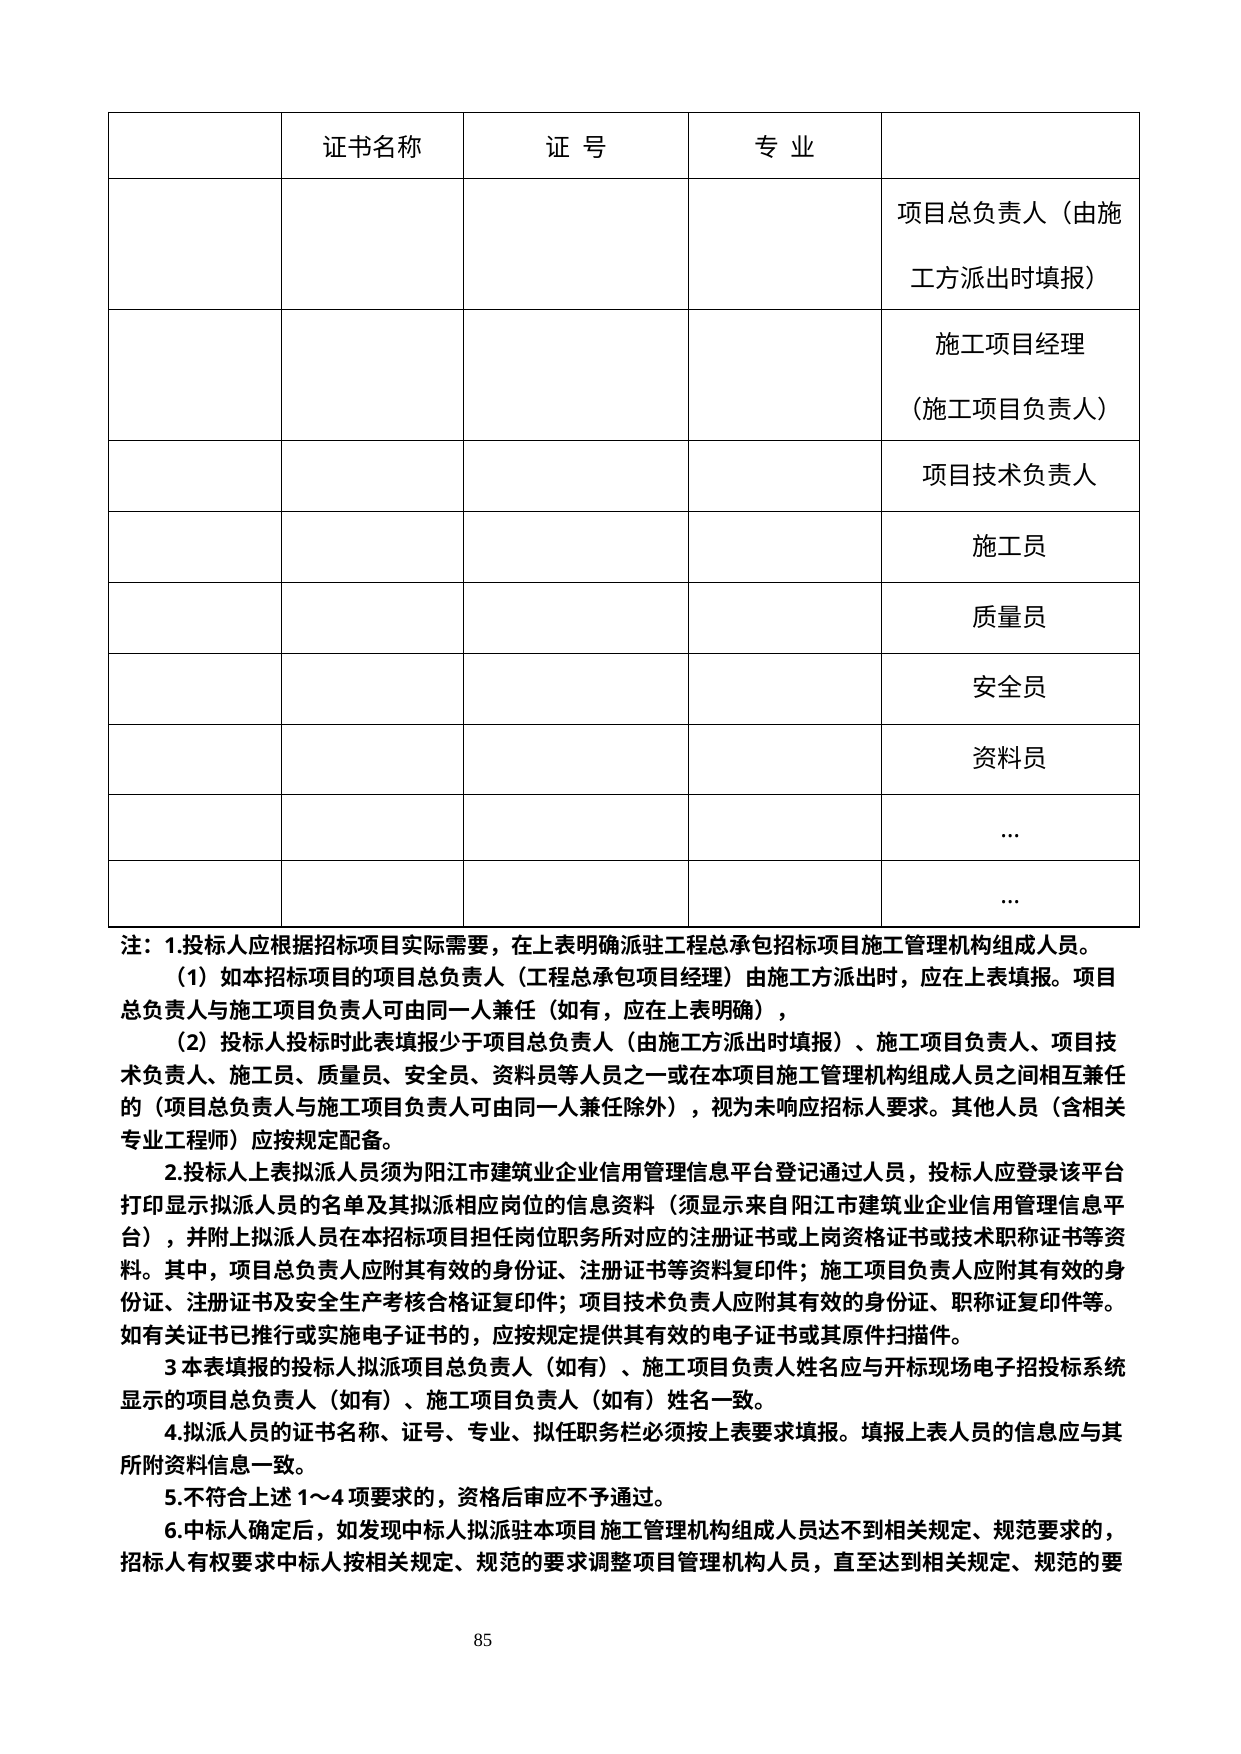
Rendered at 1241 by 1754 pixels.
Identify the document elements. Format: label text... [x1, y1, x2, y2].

table_cell [109, 654, 281, 723]
table_cell [464, 795, 688, 860]
table_cell [464, 583, 688, 652]
table_cell [464, 310, 688, 440]
table_cell 施工项目经理 （施工项目负责人） [882, 310, 1139, 440]
table_cell [689, 795, 881, 860]
table_cell [689, 861, 881, 926]
table_cell [109, 795, 281, 860]
table_cell 资料员 [882, 725, 1139, 794]
list 2.投标人上表拟派人员须为阳江市建筑业企业信用管理信息平台登记通过人员，投标人应登录该平台打印显示拟派人员的名单及其拟派相应岗位的信息资料（须显示来自阳江市建筑业企业信用管理信息平台），并附上拟派人员在本招标项目担任岗位职务所对应的注册证书或上岗资格证书或技术职称证书等资料。其中，项目总负责人应附其有效的身份证、注册证书等资料复印件；施工项目负责人应附其有效的身份证、注册证书及安全生产考核合格证复印件；项目技术负责人应附其有效的身份证、职称证复印件等。如有关证书已推行或实施电子证书的，应按规定提供其有效的电子证书或其原件扫描件。 [120, 1155, 1126, 1350]
table_cell [689, 441, 881, 511]
table_cell [109, 441, 281, 511]
table_cell [464, 179, 688, 309]
table_cell 项目总负责人（由施工方派出时填报） [882, 179, 1139, 309]
table_cell [689, 725, 881, 794]
table_cell [282, 725, 463, 794]
table_cell [282, 179, 463, 309]
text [120, 1512, 1126, 1577]
table_cell [109, 310, 281, 440]
table_cell [282, 795, 463, 860]
table_cell [282, 512, 463, 582]
table_cell [282, 583, 463, 652]
table_cell [109, 512, 281, 582]
text 5.不符合上述1～4项要求的，资格后审应不予通过。 [120, 1480, 1126, 1512]
table_cell 项目技术负责人 [882, 441, 1139, 511]
table_cell [109, 861, 281, 926]
table_cell [464, 861, 688, 926]
table_cell 安全员 [882, 654, 1139, 723]
table_cell [109, 179, 281, 309]
text （2）投标人投标时此表填报少于项目总负责人（由施工方派出时填报）、施工项目负责人、项目技术负责人、施工员、质量员、安全员、资料员等人员之一或在本项目施工管理机构组成人员之间相互兼任的（项目总负责人与施工项目负责人可由同一人兼任除外），视为未响应招标人要求。其他人员（含相关专业工程师）应按规定配备。 [120, 1025, 1126, 1155]
table_cell 专 业 [689, 113, 881, 178]
text 4.拟派人员的证书名称、证号、专业、拟任职务栏必须按上表要求填报。填报上表人员的信息应与其所附资料信息一致。 [120, 1415, 1126, 1480]
table_cell [109, 725, 281, 794]
table_cell [282, 441, 463, 511]
text （1）如本招标项目的项目总负责人（工程总承包项目经理）由施工方派出时，应在上表填报。项目总负责人与施工项目负责人可由同一人兼任（如有，应在上表明确）， [120, 960, 1126, 1025]
table_cell [464, 512, 688, 582]
text 3本表填报的投标人拟派项目总负责人（如有）、施工项目负责人姓名应与开标现场电子招投标系统显示的项目总负责人（如有）、施工项目负责人（如有）姓名一致。 [120, 1350, 1126, 1415]
table_cell 证 号 [464, 113, 688, 178]
table_cell [689, 654, 881, 723]
table_cell 证书名称 [282, 113, 463, 178]
table_cell [109, 583, 281, 652]
table_cell [689, 310, 881, 440]
table_cell [282, 861, 463, 926]
table_header 姓 名 [109, 113, 281, 178]
table_cell 施工员 [882, 512, 1139, 582]
table_cell [689, 179, 881, 309]
table_cell [464, 725, 688, 794]
table_cell [464, 441, 688, 511]
table_cell [282, 310, 463, 440]
table_cell … [882, 795, 1139, 860]
table_cell [689, 512, 881, 582]
table_cell [689, 583, 881, 652]
table_header 在本工程中拟任职务 [882, 113, 1139, 178]
table_cell 质量员 [882, 583, 1139, 652]
table_cell … [882, 861, 1139, 926]
table_cell [282, 654, 463, 723]
table_cell [464, 654, 688, 723]
text 注：1.投标人应根据招标项目实际需要，在上表明确派驻工程总承包招标项目施工管理机构组成人员。 [120, 928, 1126, 960]
